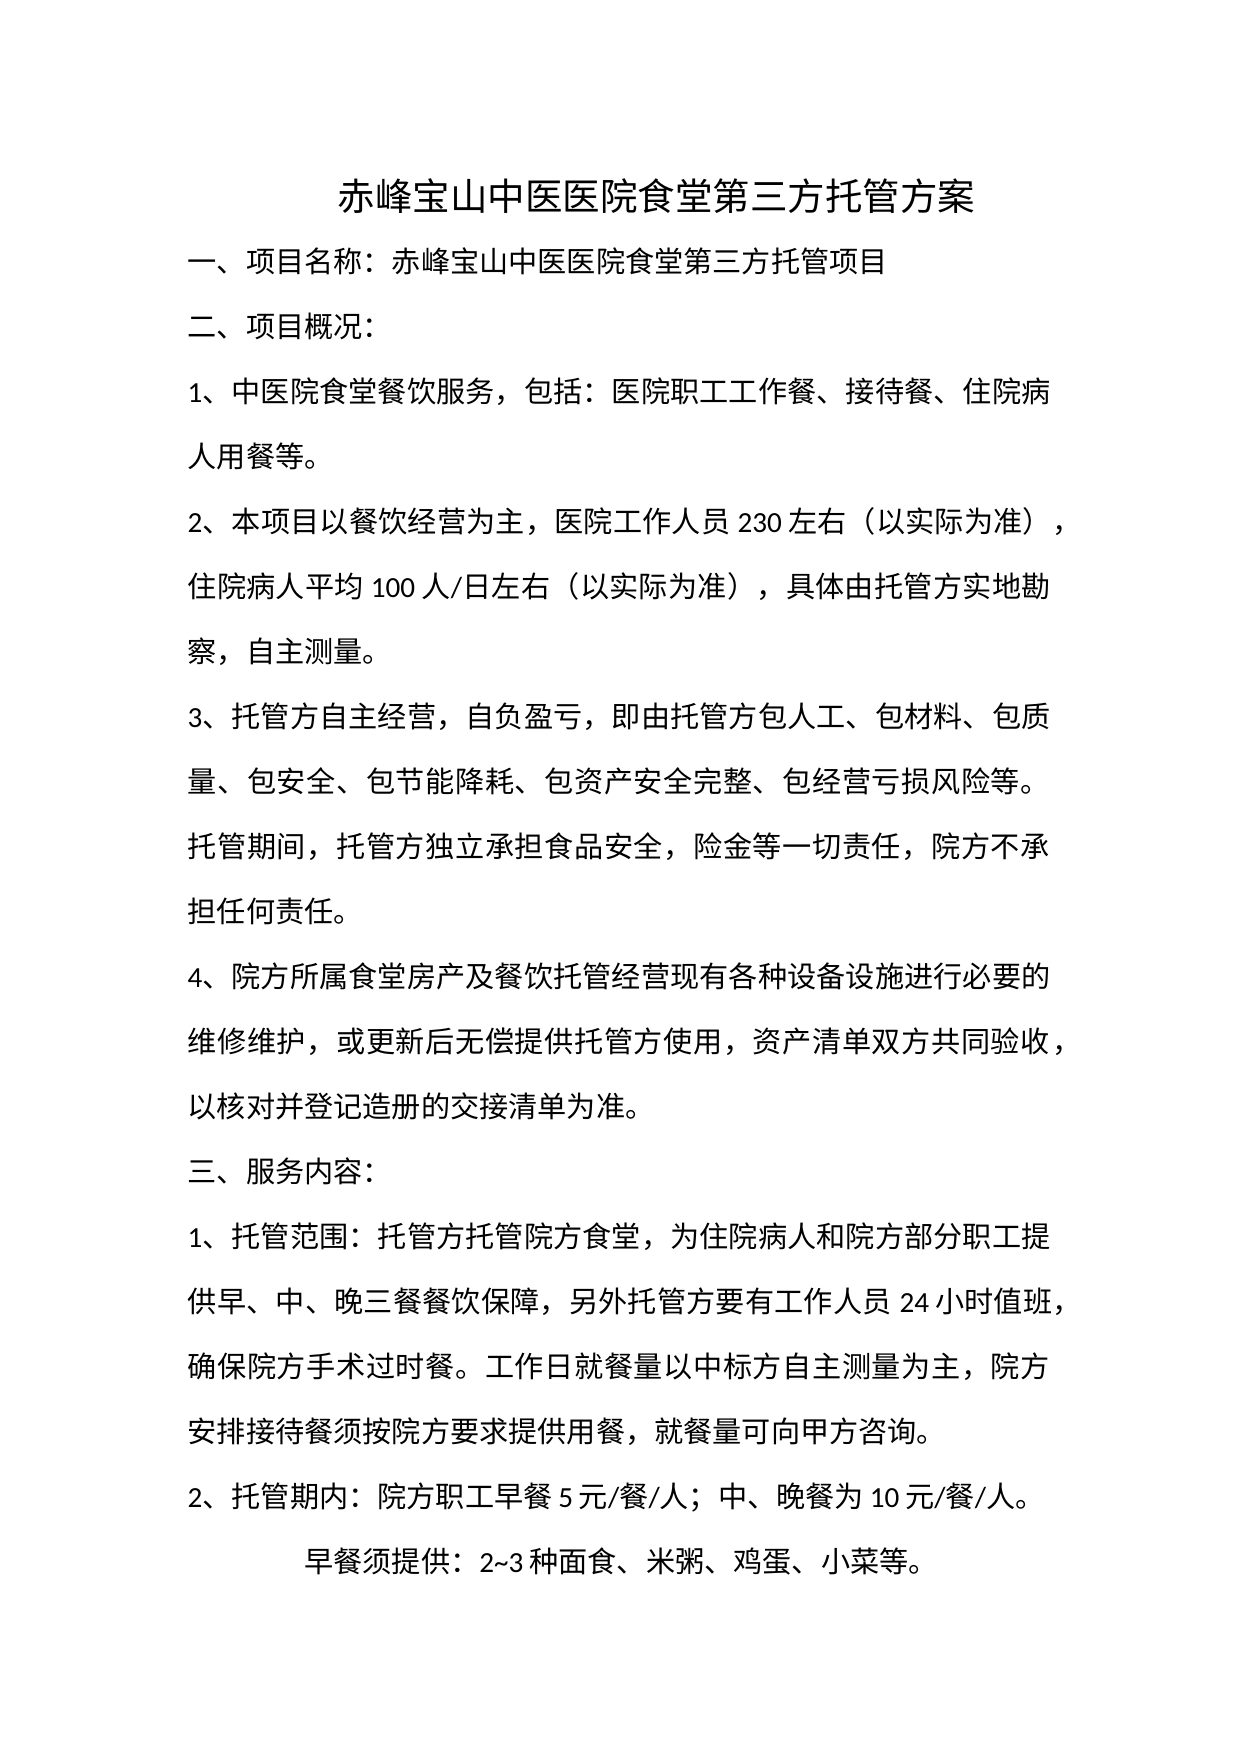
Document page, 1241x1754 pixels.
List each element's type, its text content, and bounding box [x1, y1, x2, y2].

list 项目概况： [187, 292, 1053, 357]
list 服务内容： [187, 1137, 1053, 1202]
list 托管方自主经营，自负盈亏，即由托管方包人工、包材料、包质量、包安全、包节能降耗、包资产安全完整、包经营亏损风险等。托管期间，托管方独立承担食品安全，险金等一切责任，院方不承担任何责任。 [187, 682, 1053, 942]
list 托管期内：院方职工早餐5元/餐/人；中、晚餐为10元/餐/人。 [187, 1462, 1053, 1527]
list 院方所属食堂房产及餐饮托管经营现有各种设备设施进行必要的维修维护，或更新后无偿提供托管方使用，资产清单双方共同验收，以核对并登记造册的交接清单为准。 [187, 942, 1053, 1137]
list 中医院食堂餐饮服务，包括：医院职工工作餐、接待餐、住院病人用餐等。 [187, 357, 1053, 487]
list 托管范围：托管方托管院方食堂，为住院病人和院方部分职工提供早、中、晚三餐餐饮保障，另外托管方要有工作人员24小时值班，确保院方手术过时餐。工作日就餐量以中标方自主测量为主，院方安排接待餐须按院方要求提供用餐，就餐量可向甲方咨询。 [187, 1202, 1053, 1462]
list 本项目以餐饮经营为主，医院工作人员230左右（以实际为准），住院病人平均100人/日左右（以实际为准），具体由托管方实地勘察，自主测量。 [187, 487, 1053, 682]
list 项目名称：赤峰宝山中医医院食堂第三方托管项目 [187, 227, 1053, 292]
list 早餐须提供：2~3种面食、米粥、鸡蛋、小菜等。 [187, 1527, 1053, 1592]
text 赤峰宝山中医医院食堂第三方托管方案 [187, 162, 1053, 227]
